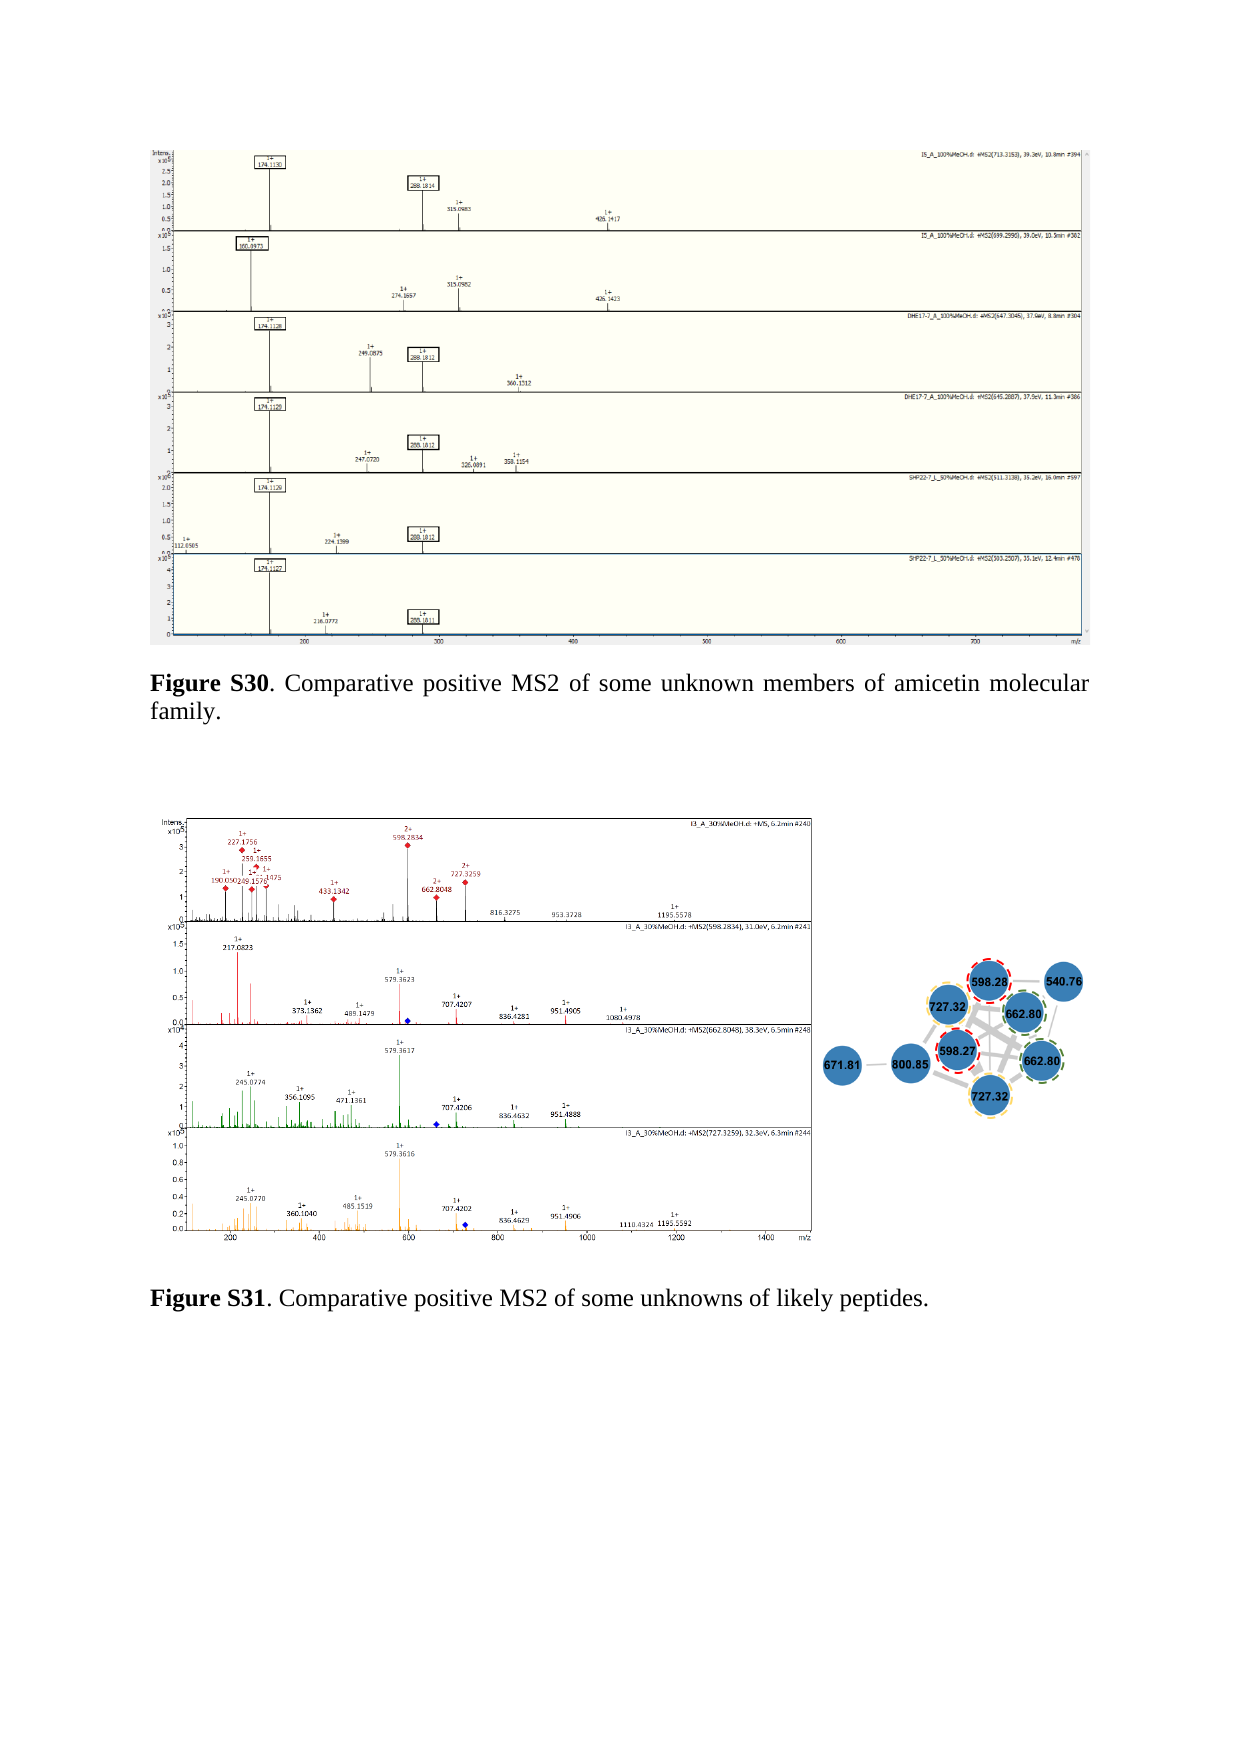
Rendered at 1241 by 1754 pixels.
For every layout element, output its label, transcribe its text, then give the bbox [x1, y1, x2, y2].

picture [150, 799, 1091, 1261]
text Figure S31. Comparative positive MS2 of some unknowns of likely peptides. [150, 1283, 1090, 1312]
text Figure S30. Comparative positive MS2 of some unknown members of amicetin molecular family. [150, 668, 1090, 725]
